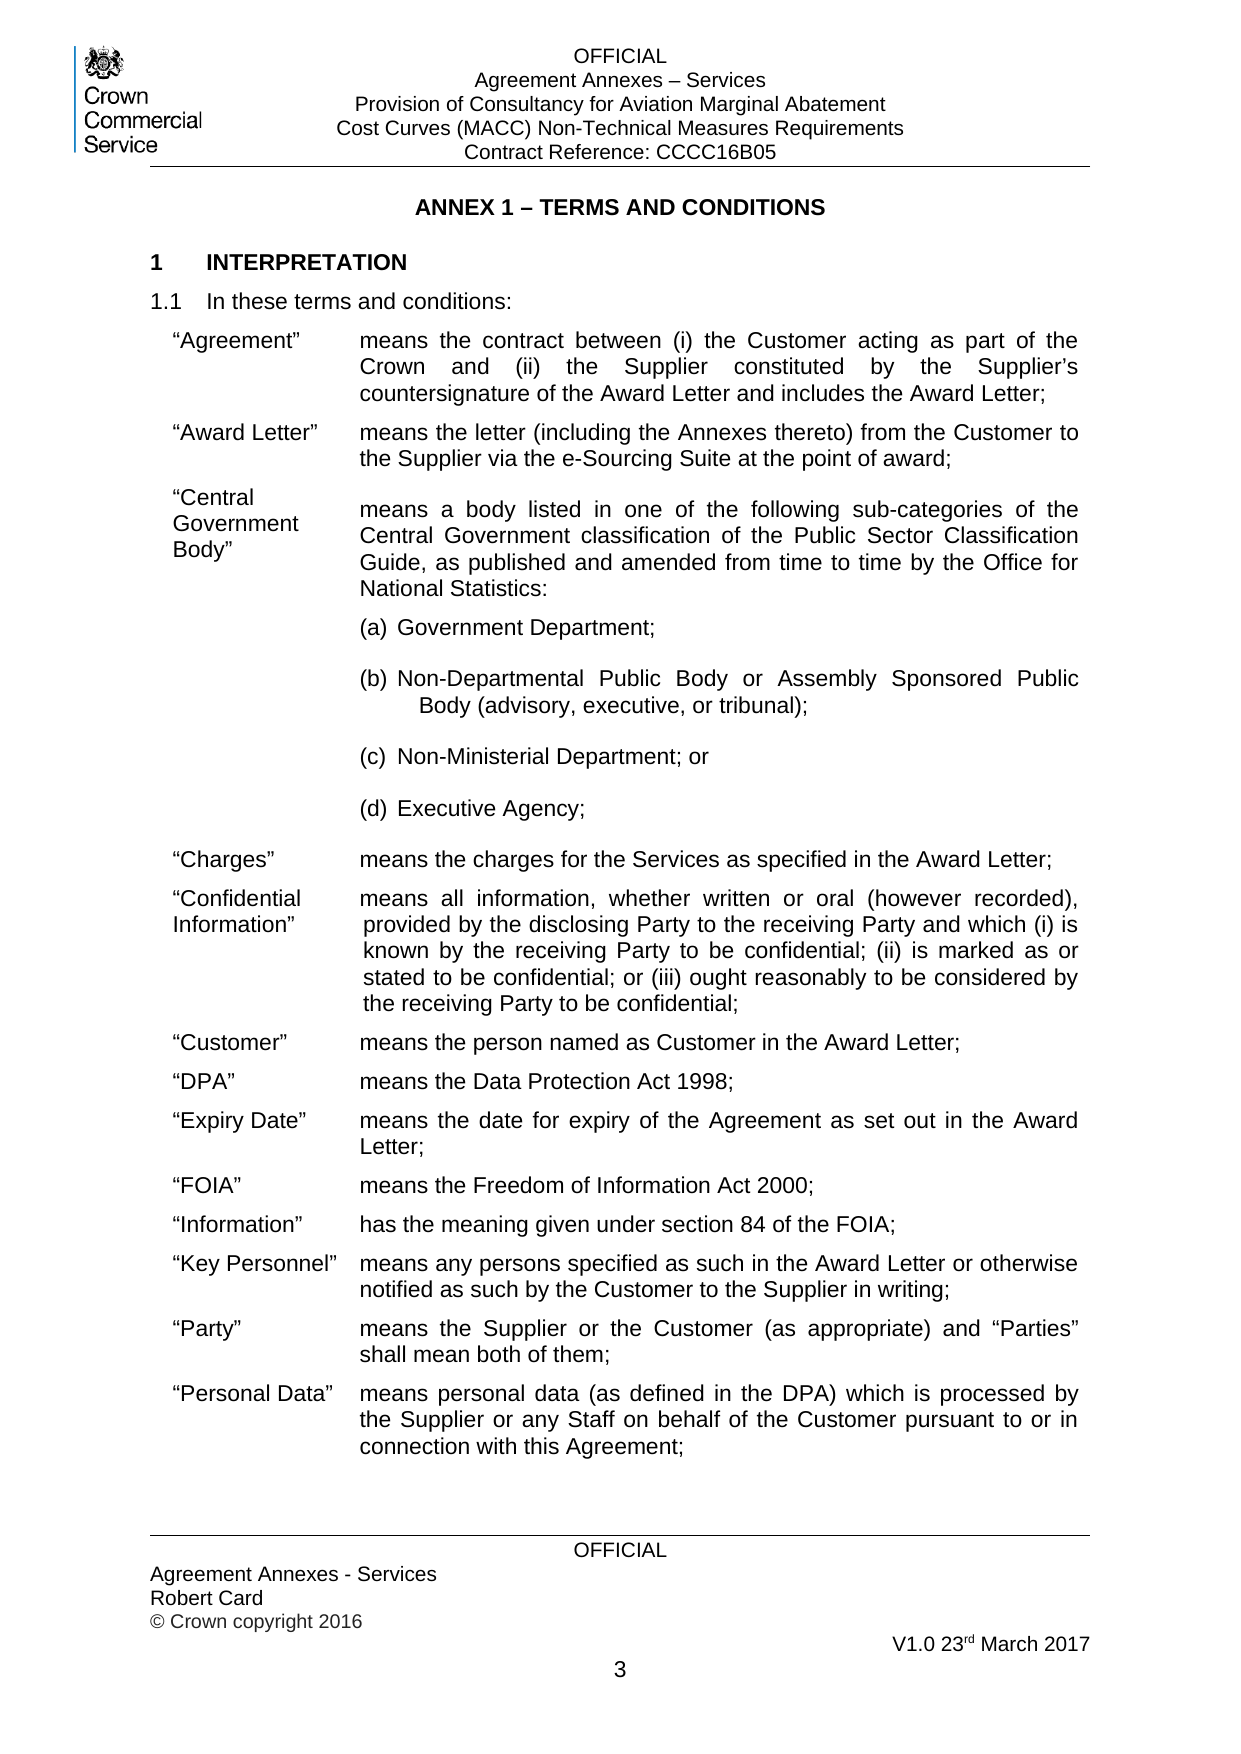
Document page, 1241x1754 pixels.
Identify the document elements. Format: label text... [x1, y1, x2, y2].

text ANNEX 1 – TERMS AND CONDITIONS [150, 194, 1090, 220]
table_header means the contract between (i) the Customer acting as part of the Crown and (ii) the Supplier constituted by the Supplier’s countersignature of the Award Letter and includes the Award Letter; [348, 327, 1091, 418]
table_cell means all information, whether written or oral (however recorded), provided by the disclosing Party to the receiving Party and which (i) is known by the receiving Party to be confidential; (ii) is marked as or stated to be confidential; or (iii) ought reasonably to be considered by the receiving Party to be confidential; [348, 885, 1091, 1029]
table_cell means the charges for the Services as specified in the Award Letter; [348, 846, 1091, 885]
table_cell “Customer” [161, 1029, 348, 1068]
table_cell means the Supplier or the Customer (as appropriate) and “Parties” shall mean both of them; [348, 1315, 1091, 1380]
table_cell means the Freedom of Information Act 2000; [348, 1172, 1091, 1211]
table_header “Agreement” [161, 327, 348, 418]
table_cell “Personal Data” [161, 1380, 348, 1472]
table_cell “Expiry Date” [161, 1107, 348, 1172]
table_cell has the meaning given under section 84 of the FOIA; [348, 1211, 1091, 1249]
table_cell means any persons specified as such in the Award Letter or otherwise notified as such by the Customer to the Supplier in writing; [348, 1250, 1091, 1315]
subtitle Interpretation [150, 249, 1090, 276]
table_cell “Party” [161, 1315, 348, 1380]
table_cell means the letter (including the Annexes thereto) from the Customer to the Supplier via the e-Sourcing Suite at the point of award; [348, 419, 1091, 484]
table_cell “Confidential Information” [161, 885, 348, 1029]
table_cell means the date for expiry of the Agreement as set out in the Award Letter; [348, 1107, 1091, 1172]
table_cell “FOIA” [161, 1172, 348, 1211]
table_cell means the person named as Customer in the Award Letter; [348, 1029, 1091, 1068]
subtitle In these terms and conditions: [150, 288, 1090, 314]
table_cell means the Data Protection Act 1998; [348, 1068, 1091, 1107]
table_cell means a body listed in one of the following sub-categories of the Central Government classification of the Public Sector Classification Guide, as published and amended from time to time by the Office for National Statistics: Government Department; Non-Departmental Public Body or Assembly Sponsored Public Body (advisory, executive, or tribunal); Non-Ministerial Department; or Executive Agency; [348, 484, 1091, 846]
table_cell “Charges” [161, 846, 348, 885]
table_cell “Key Personnel” [161, 1250, 348, 1315]
table_cell “Award Letter” [161, 419, 348, 484]
table_cell “Central Government Body” [161, 484, 348, 846]
table_cell “DPA” [161, 1068, 348, 1107]
picture [73, 45, 202, 153]
table_cell “Information” [161, 1211, 348, 1249]
table_cell means personal data (as defined in the DPA) which is processed by the Supplier or any Staff on behalf of the Customer pursuant to or in connection with this Agreement; [348, 1380, 1091, 1472]
